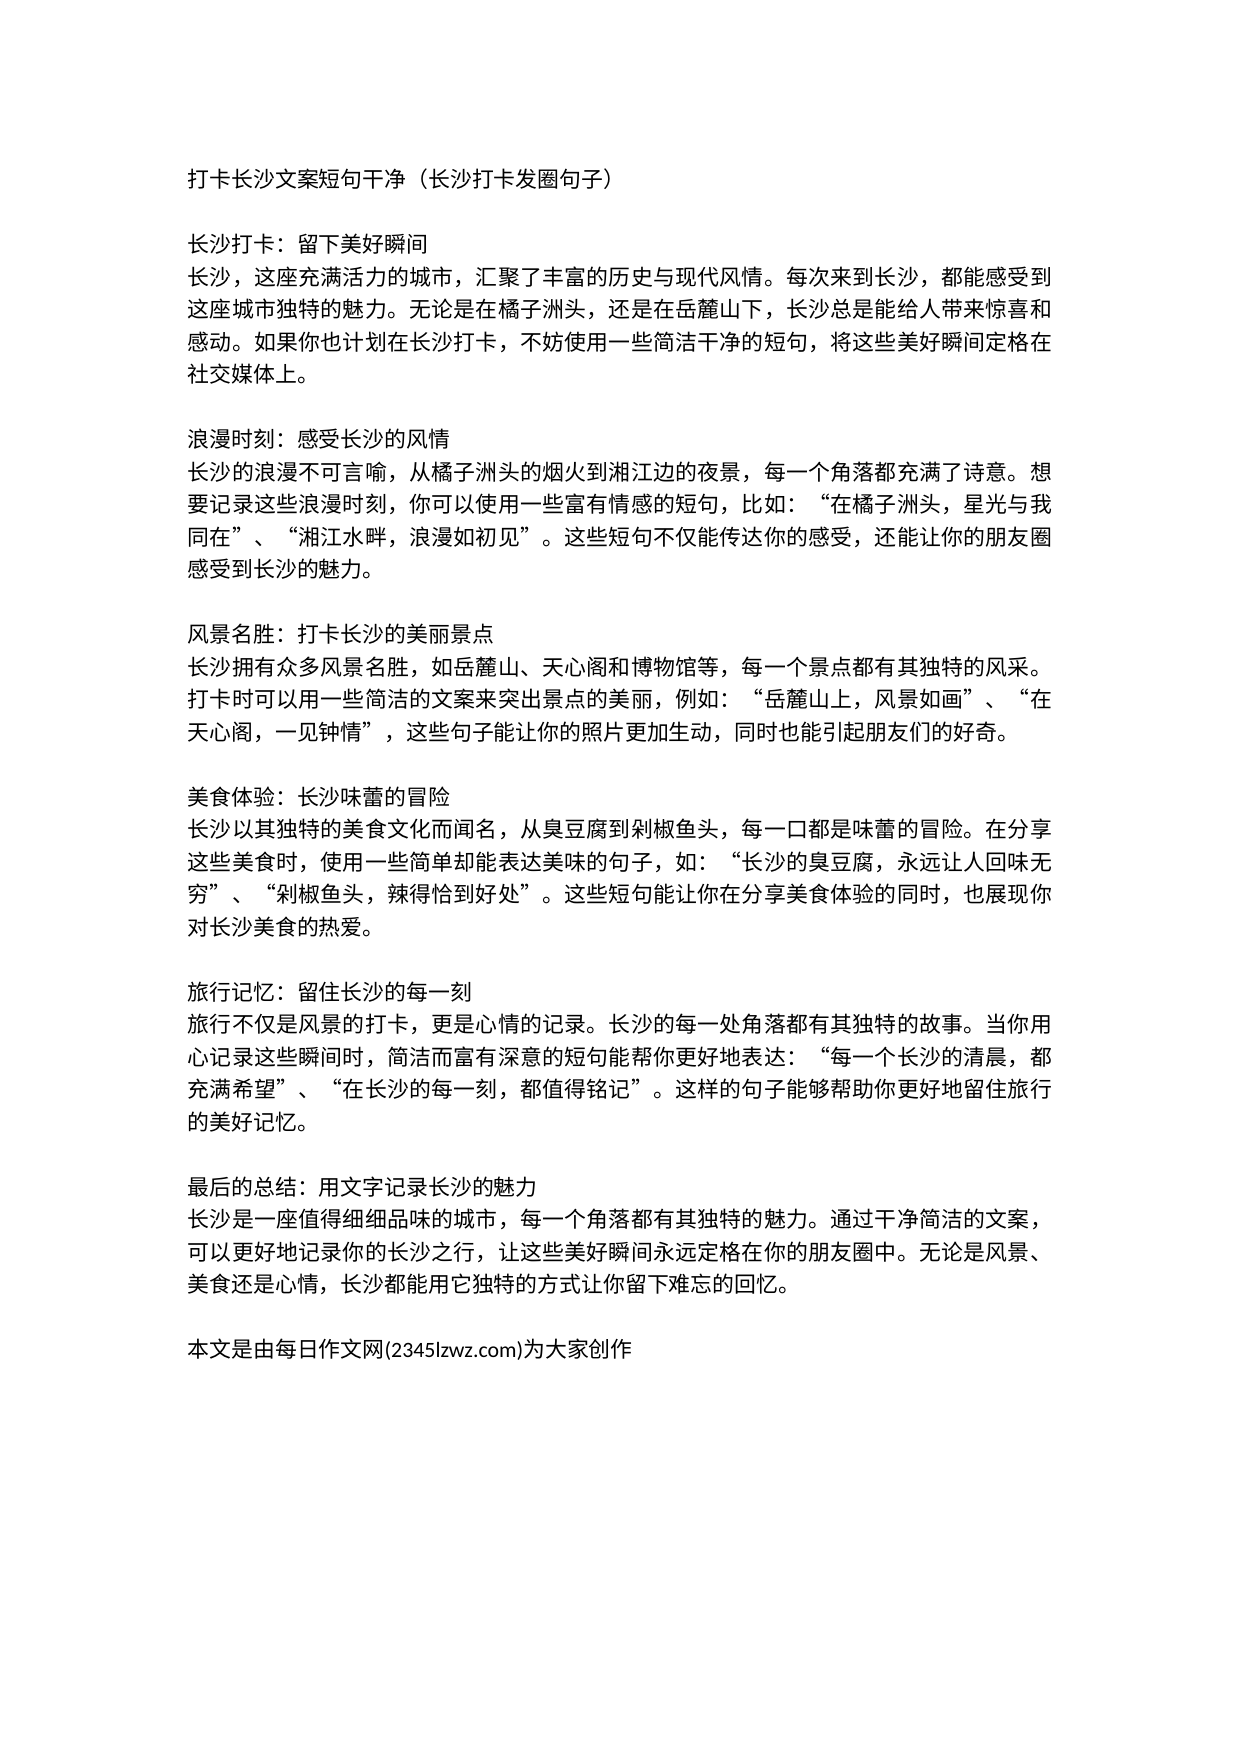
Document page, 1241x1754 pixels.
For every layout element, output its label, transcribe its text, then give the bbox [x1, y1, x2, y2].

text 长沙以其独特的美食文化而闻名，从臭豆腐到剁椒鱼头，每一口都是味蕾的冒险。在分享这些美食时，使用一些简单却能表达美味的句子，如：“长沙的臭豆腐，永远让人回味无穷”、“剁椒鱼头，辣得恰到好处”。这些短句能让你在分享美食体验的同时，也展现你对长沙美食的热爱。 [187, 812, 1053, 942]
text 风景名胜：打卡长沙的美丽景点 [187, 617, 1053, 649]
text 长沙拥有众多风景名胜，如岳麓山、天心阁和博物馆等，每一个景点都有其独特的风采。打卡时可以用一些简洁的文案来突出景点的美丽，例如：“岳麓山上，风景如画”、“在天心阁，一见钟情”，这些句子能让你的照片更加生动，同时也能引起朋友们的好奇。 [187, 649, 1053, 747]
text 本文是由每日作文网(2345lzwz.com)为大家创作 [187, 1332, 1053, 1364]
text 旅行不仅是风景的打卡，更是心情的记录。长沙的每一处角落都有其独特的故事。当你用心记录这些瞬间时，简洁而富有深意的短句能帮你更好地表达：“每一个长沙的清晨，都充满希望”、“在长沙的每一刻，都值得铭记”。这样的句子能够帮助你更好地留住旅行的美好记忆。 [187, 1007, 1053, 1137]
text 美食体验：长沙味蕾的冒险 [187, 779, 1053, 812]
text 长沙，这座充满活力的城市，汇聚了丰富的历史与现代风情。每次来到长沙，都能感受到这座城市独特的魅力。无论是在橘子洲头，还是在岳麓山下，长沙总是能给人带来惊喜和感动。如果你也计划在长沙打卡，不妨使用一些简洁干净的短句，将这些美好瞬间定格在社交媒体上。 [187, 259, 1053, 389]
text 最后的总结：用文字记录长沙的魅力 [187, 1169, 1053, 1202]
text 长沙是一座值得细细品味的城市，每一个角落都有其独特的魅力。通过干净简洁的文案，可以更好地记录你的长沙之行，让这些美好瞬间永远定格在你的朋友圈中。无论是风景、美食还是心情，长沙都能用它独特的方式让你留下难忘的回忆。 [187, 1202, 1053, 1299]
text 长沙打卡：留下美好瞬间 [187, 227, 1053, 259]
text 打卡长沙文案短句干净（长沙打卡发圈句子） [187, 162, 1053, 194]
text 浪漫时刻：感受长沙的风情 [187, 422, 1053, 454]
text 旅行记忆：留住长沙的每一刻 [187, 974, 1053, 1007]
text 长沙的浪漫不可言喻，从橘子洲头的烟火到湘江边的夜景，每一个角落都充满了诗意。想要记录这些浪漫时刻，你可以使用一些富有情感的短句，比如：“在橘子洲头，星光与我同在”、“湘江水畔，浪漫如初见”。这些短句不仅能传达你的感受，还能让你的朋友圈感受到长沙的魅力。 [187, 454, 1053, 584]
